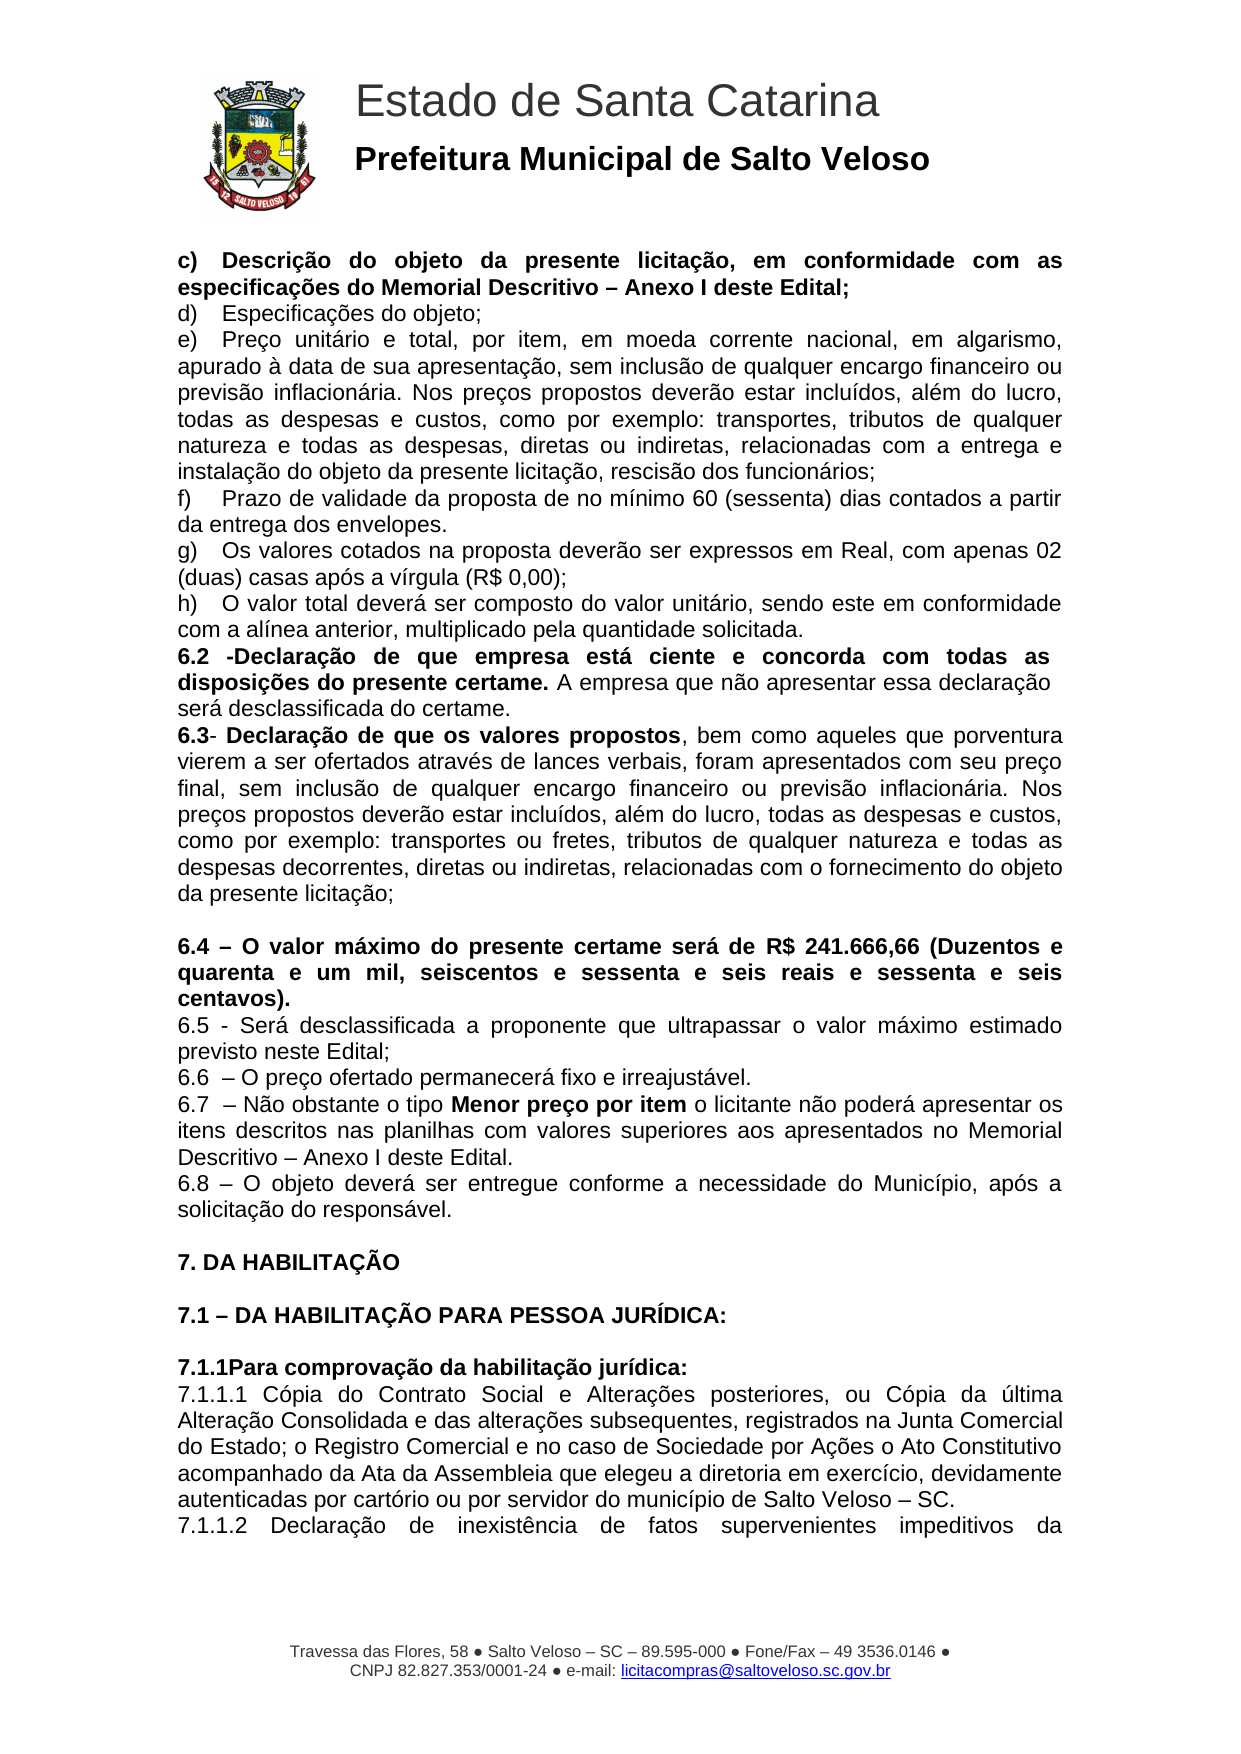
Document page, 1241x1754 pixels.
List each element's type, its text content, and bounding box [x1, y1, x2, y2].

list Os valores cotados na proposta deverão ser expressos em Real, com apenas 02 (duas) casas após a vírgula (R$ 0,00); [177, 537, 1063, 590]
text 7.1 – DA HABILITAÇÃO PARA PESSOA JURÍDICA: [177, 1302, 1063, 1328]
text 6.3- Declaração de que os valores propostos, bem como aqueles que porventura vierem a ser ofertados através de lances verbais, foram apresentados com seu preço final, sem inclusão de qualquer encargo financeiro ou previsão inflacionária. Nos preços propostos deverão estar incluídos, além do lucro, todas as despesas e custos, como por exemplo: transportes ou fretes, tributos de qualquer natureza e todas as despesas decorrentes, diretas ou indiretas, relacionadas com o fornecimento do objeto da presente licitação; [177, 722, 1063, 906]
list Preço unitário e total, por item, em moeda corrente nacional, em algarismo, apurado à data de sua apresentação, sem inclusão de qualquer encargo financeiro ou previsão inflacionária. Nos preços propostos deverão estar incluídos, além do lucro, todas as despesas e custos, como por exemplo: transportes, tributos de qualquer natureza e todas as despesas, diretas ou indiretas, relacionadas com a entrega e instalação do objeto da presente licitação, rescisão dos funcionários; [177, 326, 1063, 484]
text 6.4 – O valor máximo do presente certame será de R$ 241.666,66 (Duzentos e quarenta e um mil, seiscentos e sessenta e seis reais e sessenta e seis centavos). [177, 933, 1063, 1012]
text 7.1.1.2 Declaração de inexistência de fatos supervenientes impeditivos da qualificação, conforme o modelo do Anexo IV. [177, 1512, 1063, 1539]
text 7. DA HABILITAÇÃO [177, 1249, 1063, 1275]
text 6.2 -Declaração de que empresa está ciente e concorda com todas as disposições do presente certame. A empresa que não apresentar essa declaração será desclassificada do certame. [177, 643, 1051, 722]
text 6.5 - Será desclassificada a proponente que ultrapassar o valor máximo estimado previsto neste Edital; [177, 1012, 1063, 1064]
text 7.1.1.1 Cópia do Contrato Social e Alterações posteriores, ou Cópia da última Alteração Consolidada e das alterações subsequentes, registrados na Junta Comercial do Estado; o Registro Comercial e no caso de Sociedade por Ações o Ato Constitutivo acompanhado da Ata da Assembleia que elegeu a diretoria em exercício, devidamente autenticadas por cartório ou por servidor do município de Salto Veloso – SC. [177, 1381, 1063, 1512]
text 6.6 – O preço ofertado permanecerá fixo e irreajustável. [177, 1064, 1063, 1091]
list Prazo de validade da proposta de no mínimo 60 (sessenta) dias contados a partir da entrega dos envelopes. [177, 484, 1063, 537]
text 6.8 – O objeto deverá ser entregue conforme a necessidade do Município, após a solicitação do responsável. [177, 1170, 1063, 1222]
text 7.1.1Para comprovação da habilitação jurídica: [177, 1354, 1063, 1381]
list Descrição do objeto da presente licitação, em conformidade com as especificações do Memorial Descritivo – Anexo I deste Edital; [177, 247, 1063, 300]
list O valor total deverá ser composto do valor unitário, sendo este em conformidade com a alínea anterior, multiplicado pela quantidade solicitada. [177, 590, 1063, 643]
picture [201, 74, 320, 221]
list Especificações do objeto; [177, 300, 1063, 326]
text 6.7 – Não obstante o tipo Menor preço por item o licitante não poderá apresentar os itens descritos nas planilhas com valores superiores aos apresentados no Memorial Descritivo – Anexo I deste Edital. [177, 1091, 1063, 1170]
